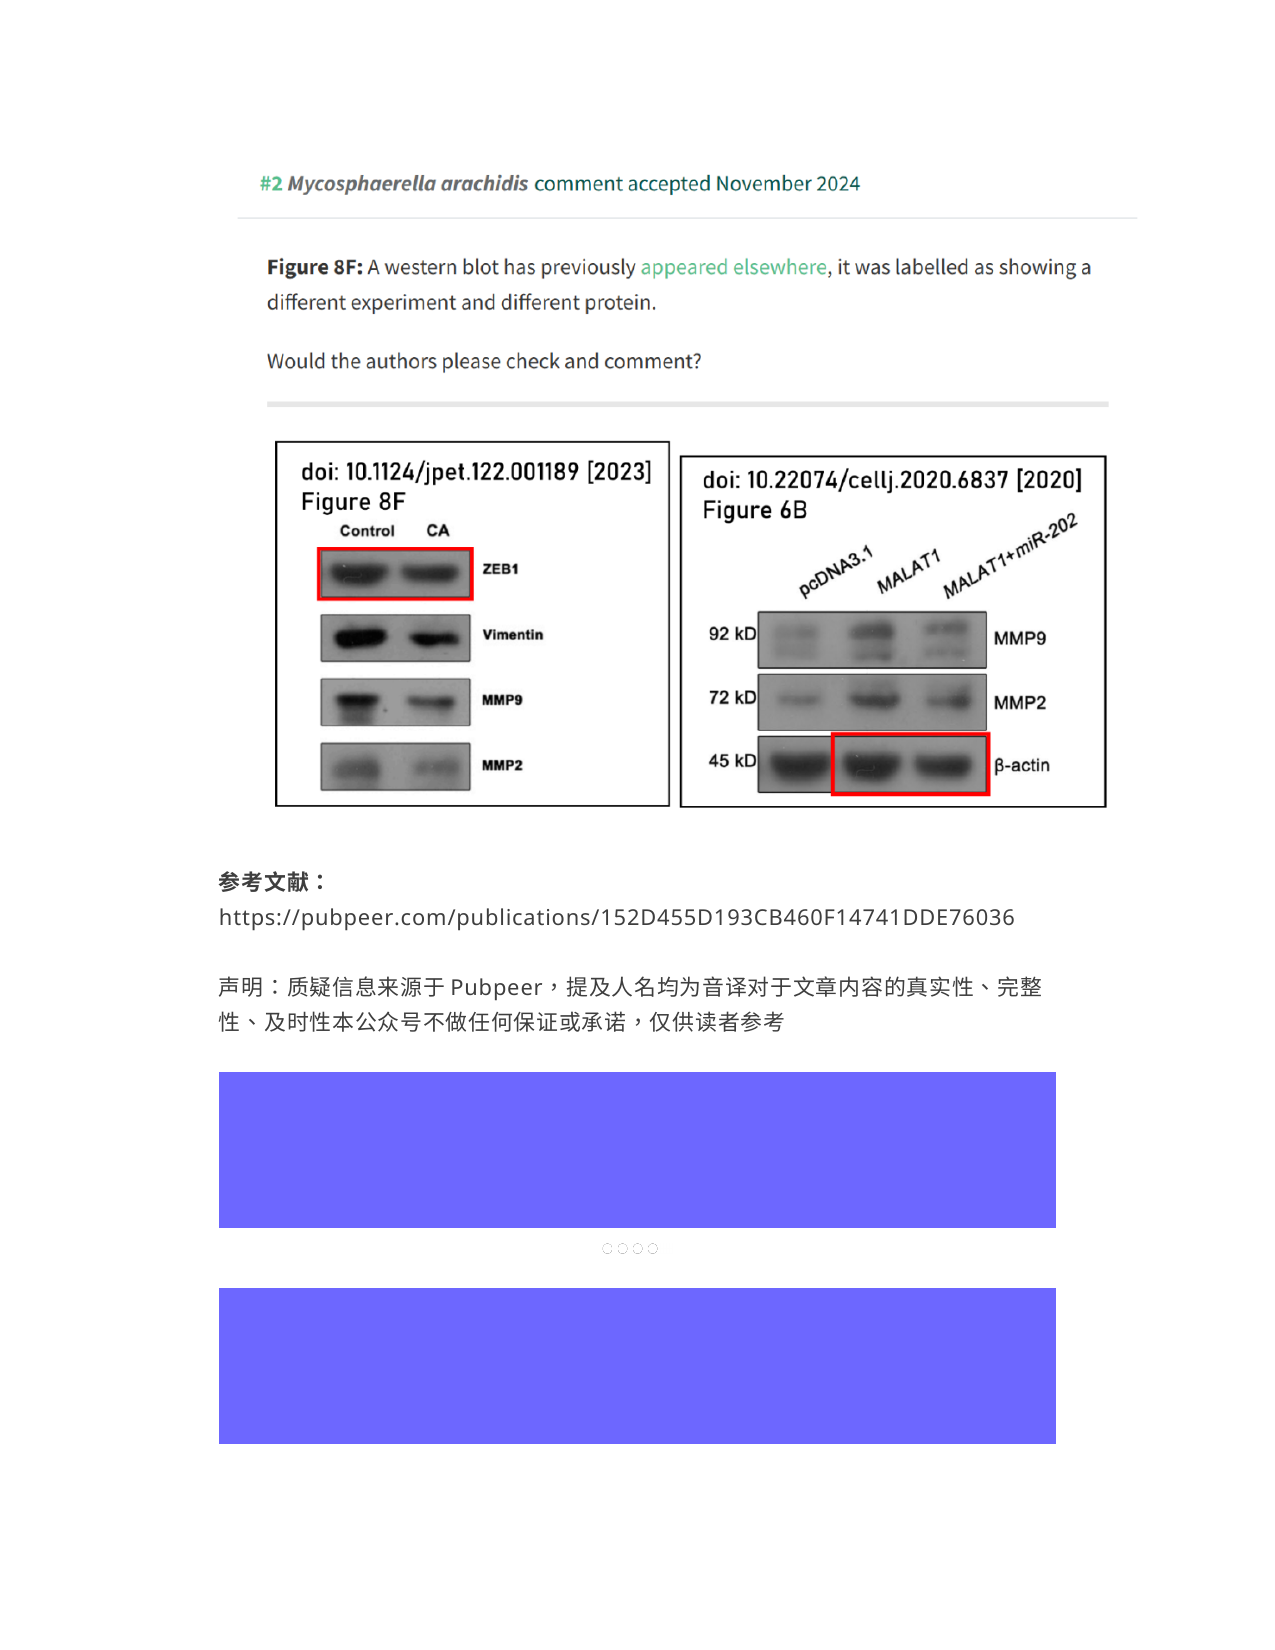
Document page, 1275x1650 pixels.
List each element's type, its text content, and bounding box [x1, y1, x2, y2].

text 参考文献： [219, 862, 1056, 897]
text 声明：质疑信息来源于Pubpeer，提及人名均为音译对于文章内容的真实性、完整性、及时性本公众号不做任何保证或承诺，仅供读者参考 [219, 967, 1056, 1037]
picture [602, 1243, 673, 1254]
picture [237, 150, 1138, 862]
text https://pubpeer.com/publications/152D455D193CB460F14741DDE76036 [219, 897, 1056, 932]
